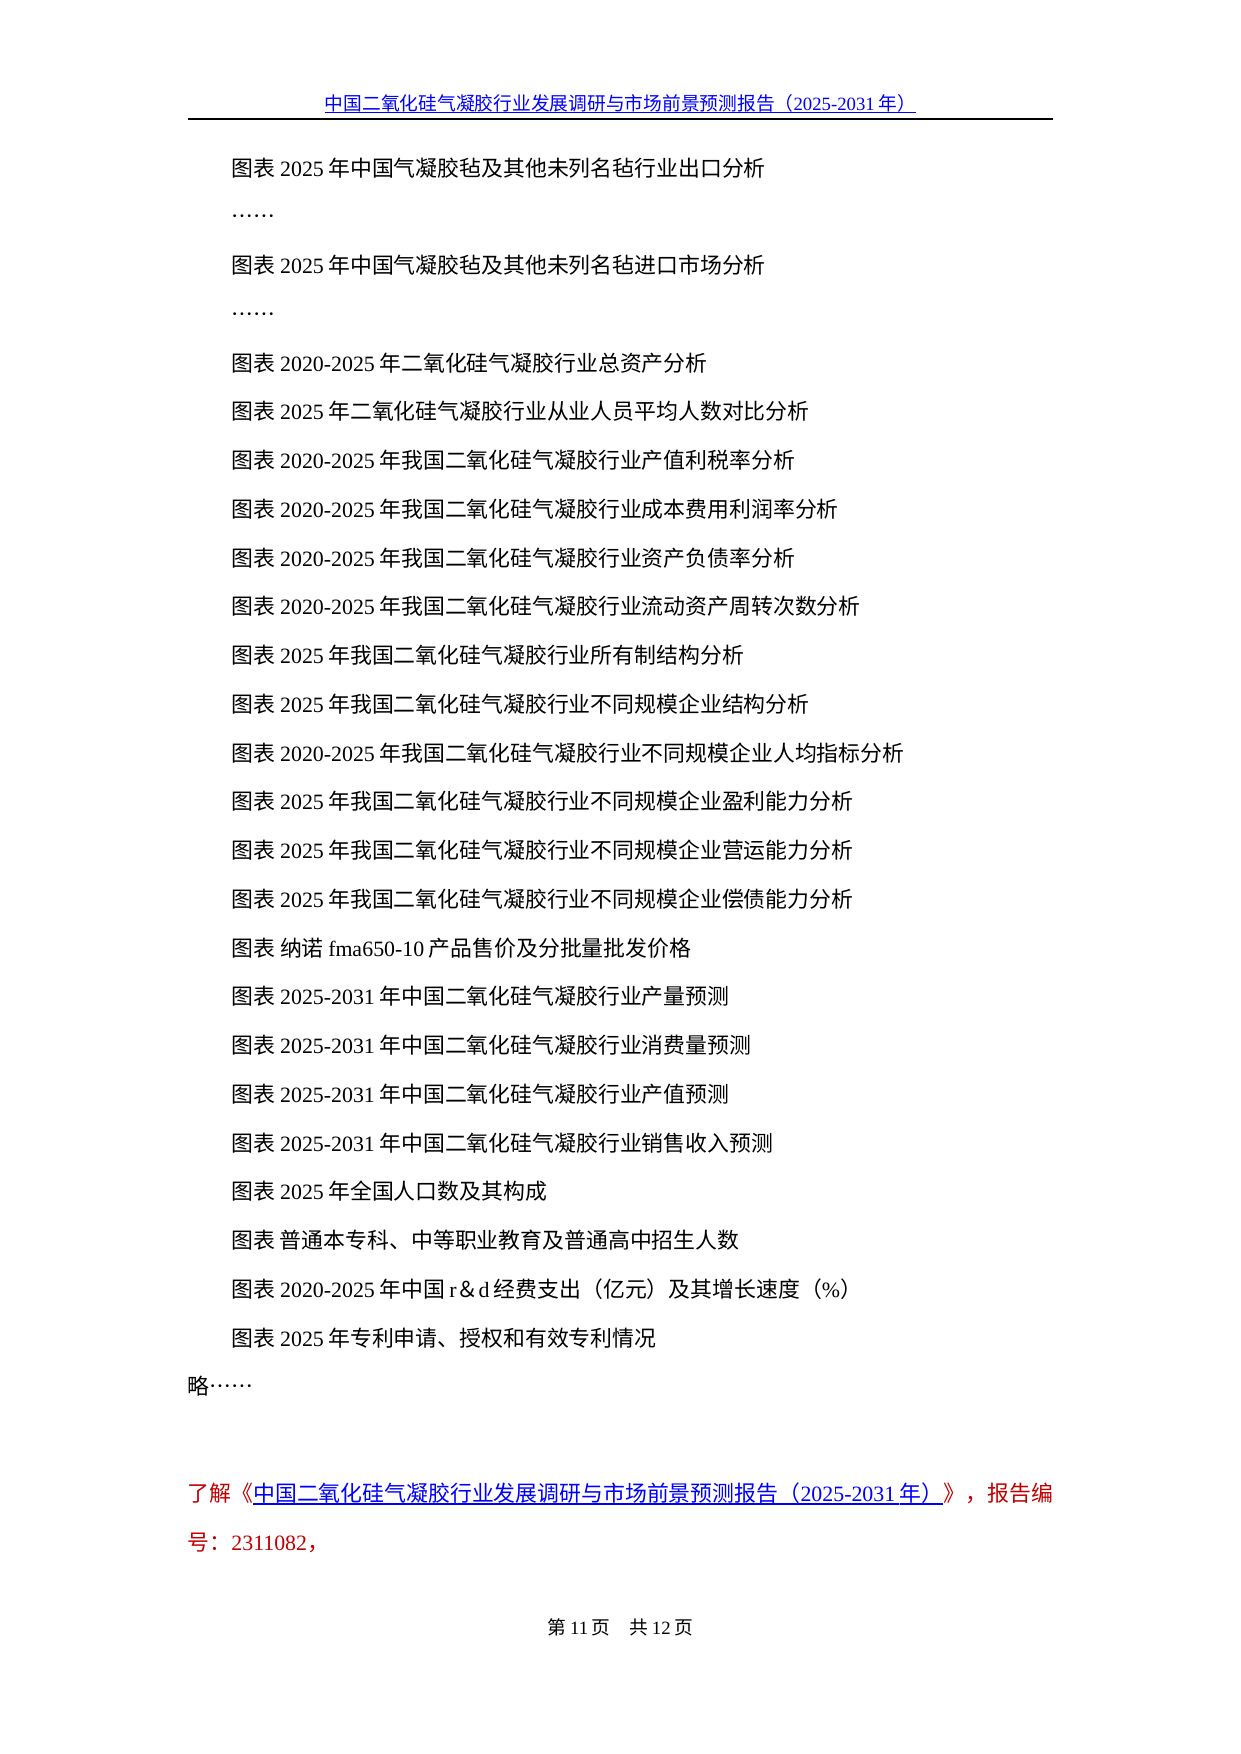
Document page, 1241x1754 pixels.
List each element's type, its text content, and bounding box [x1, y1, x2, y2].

text 了解《中国二氧化硅气凝胶行业发展调研与市场前景预测报告（2025-2031年）》，报告编号：2311082， [187, 1475, 1053, 1557]
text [187, 150, 1053, 1401]
